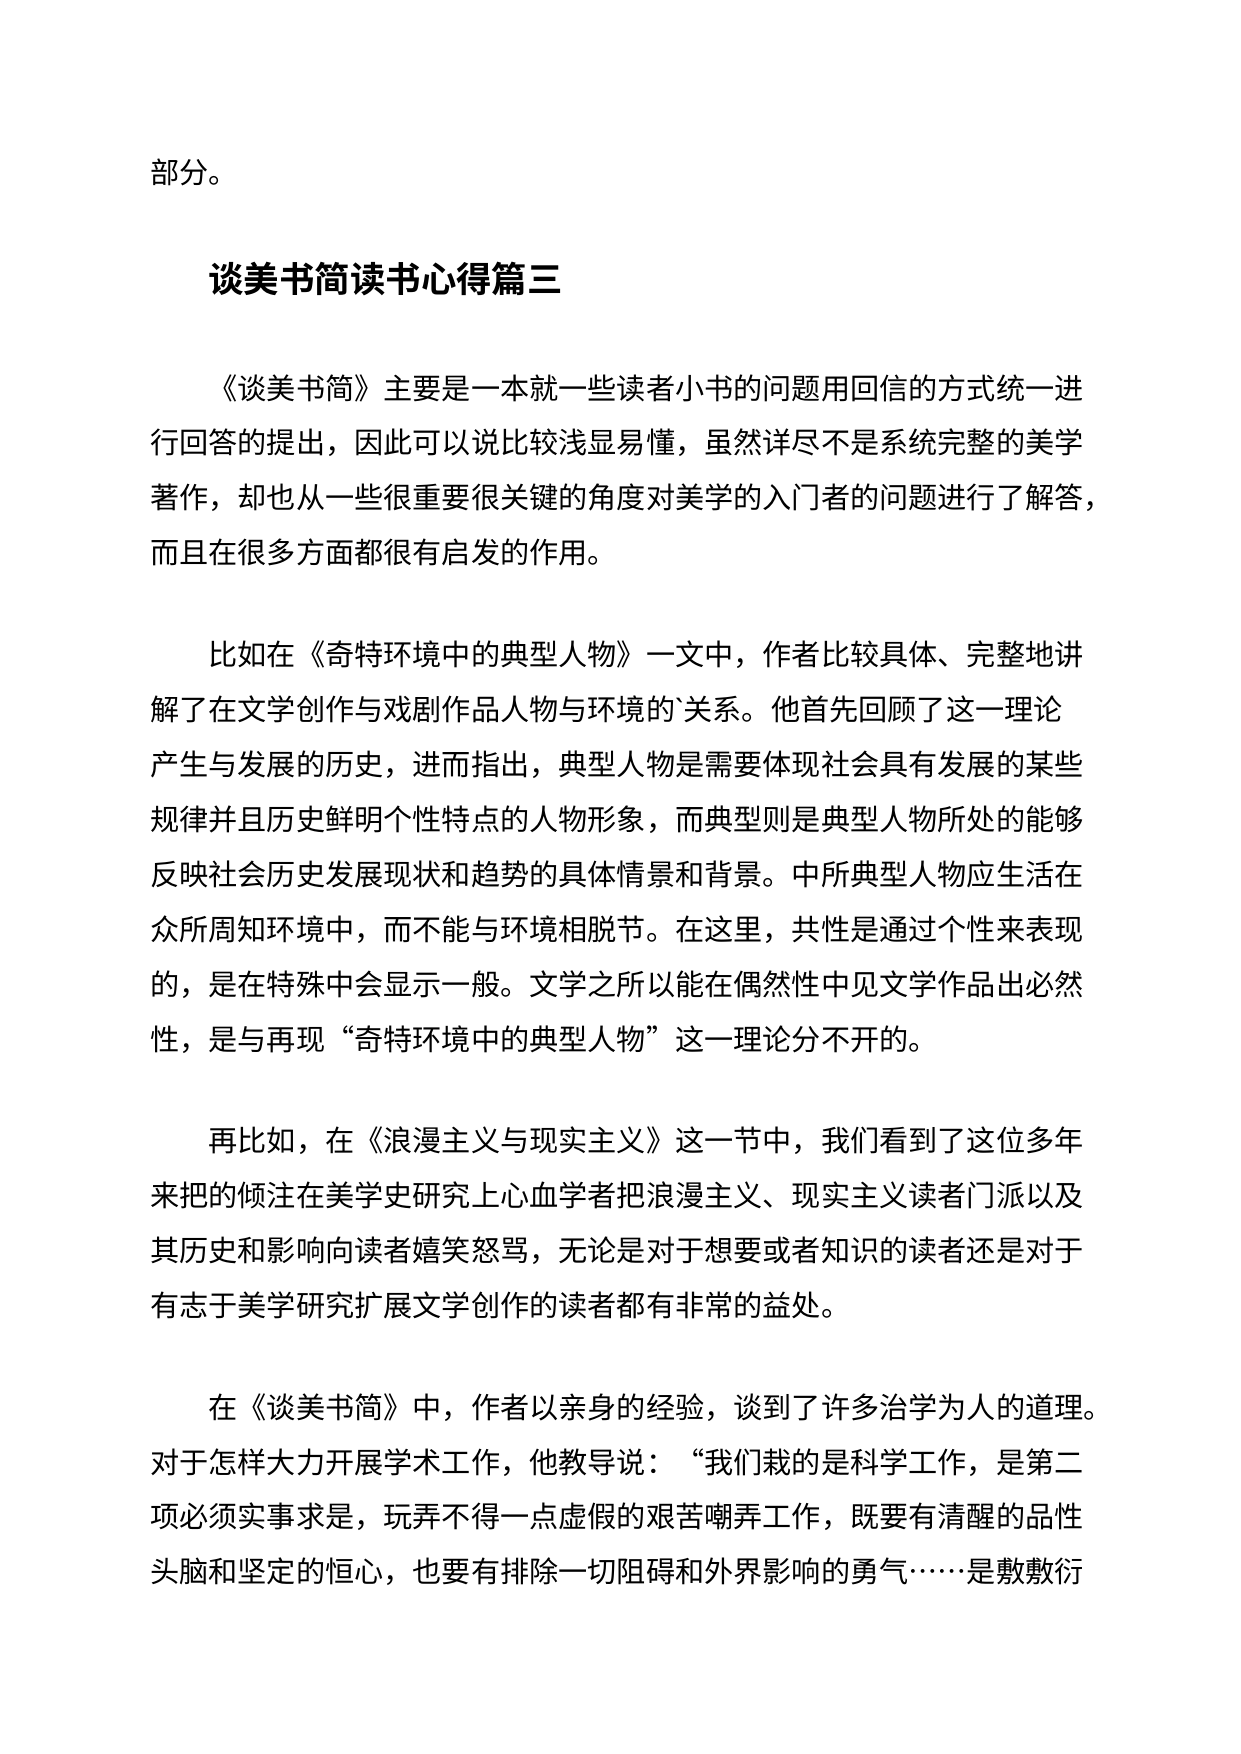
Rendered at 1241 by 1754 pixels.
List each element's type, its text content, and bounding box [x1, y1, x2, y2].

text 比如在《奇特环境中的典型人物》一文中，作者比较具体、完整地讲解了在文学创作与戏剧作品人物与环境的`关系。他首先回顾了这一理论产生与发展的历史，进而指出，典型人物是需要体现社会具有发展的某些规律并且历史鲜明个性特点的人物形象，而典型则是典型人物所处的能够反映社会历史发展现状和趋势的具体情景和背景。中所典型人物应生活在众所周知环境中，而不能与环境相脱节。在这里，共性是通过个性来表现的，是在特殊中会显示一般。文学之所以能在偶然性中见文学作品出必然性，是与再现“奇特环境中的典型人物”这一理论分不开的。 [150, 632, 1090, 1058]
text 谈美书简读书心得篇三 [150, 252, 1090, 303]
text 再比如，在《浪漫主义与现实主义》这一节中，我们看到了这位多年来把的倾注在美学史研究上心血学者把浪漫主义、现实主义读者门派以及其历史和影响向读者嬉笑怒骂，无论是对于想要或者知识的读者还是对于有志于美学研究扩展文学创作的读者都有非常的益处。 [150, 1118, 1090, 1325]
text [150, 1384, 1090, 1591]
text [150, 150, 1090, 192]
text 《谈美书简》主要是一本就一些读者小书的问题用回信的方式统一进行回答的提出，因此可以说比较浅显易懂，虽然详尽不是系统完整的美学著作，却也从一些很重要很关键的角度对美学的入门者的问题进行了解答，而且在很多方面都很有启发的作用。 [150, 365, 1090, 572]
